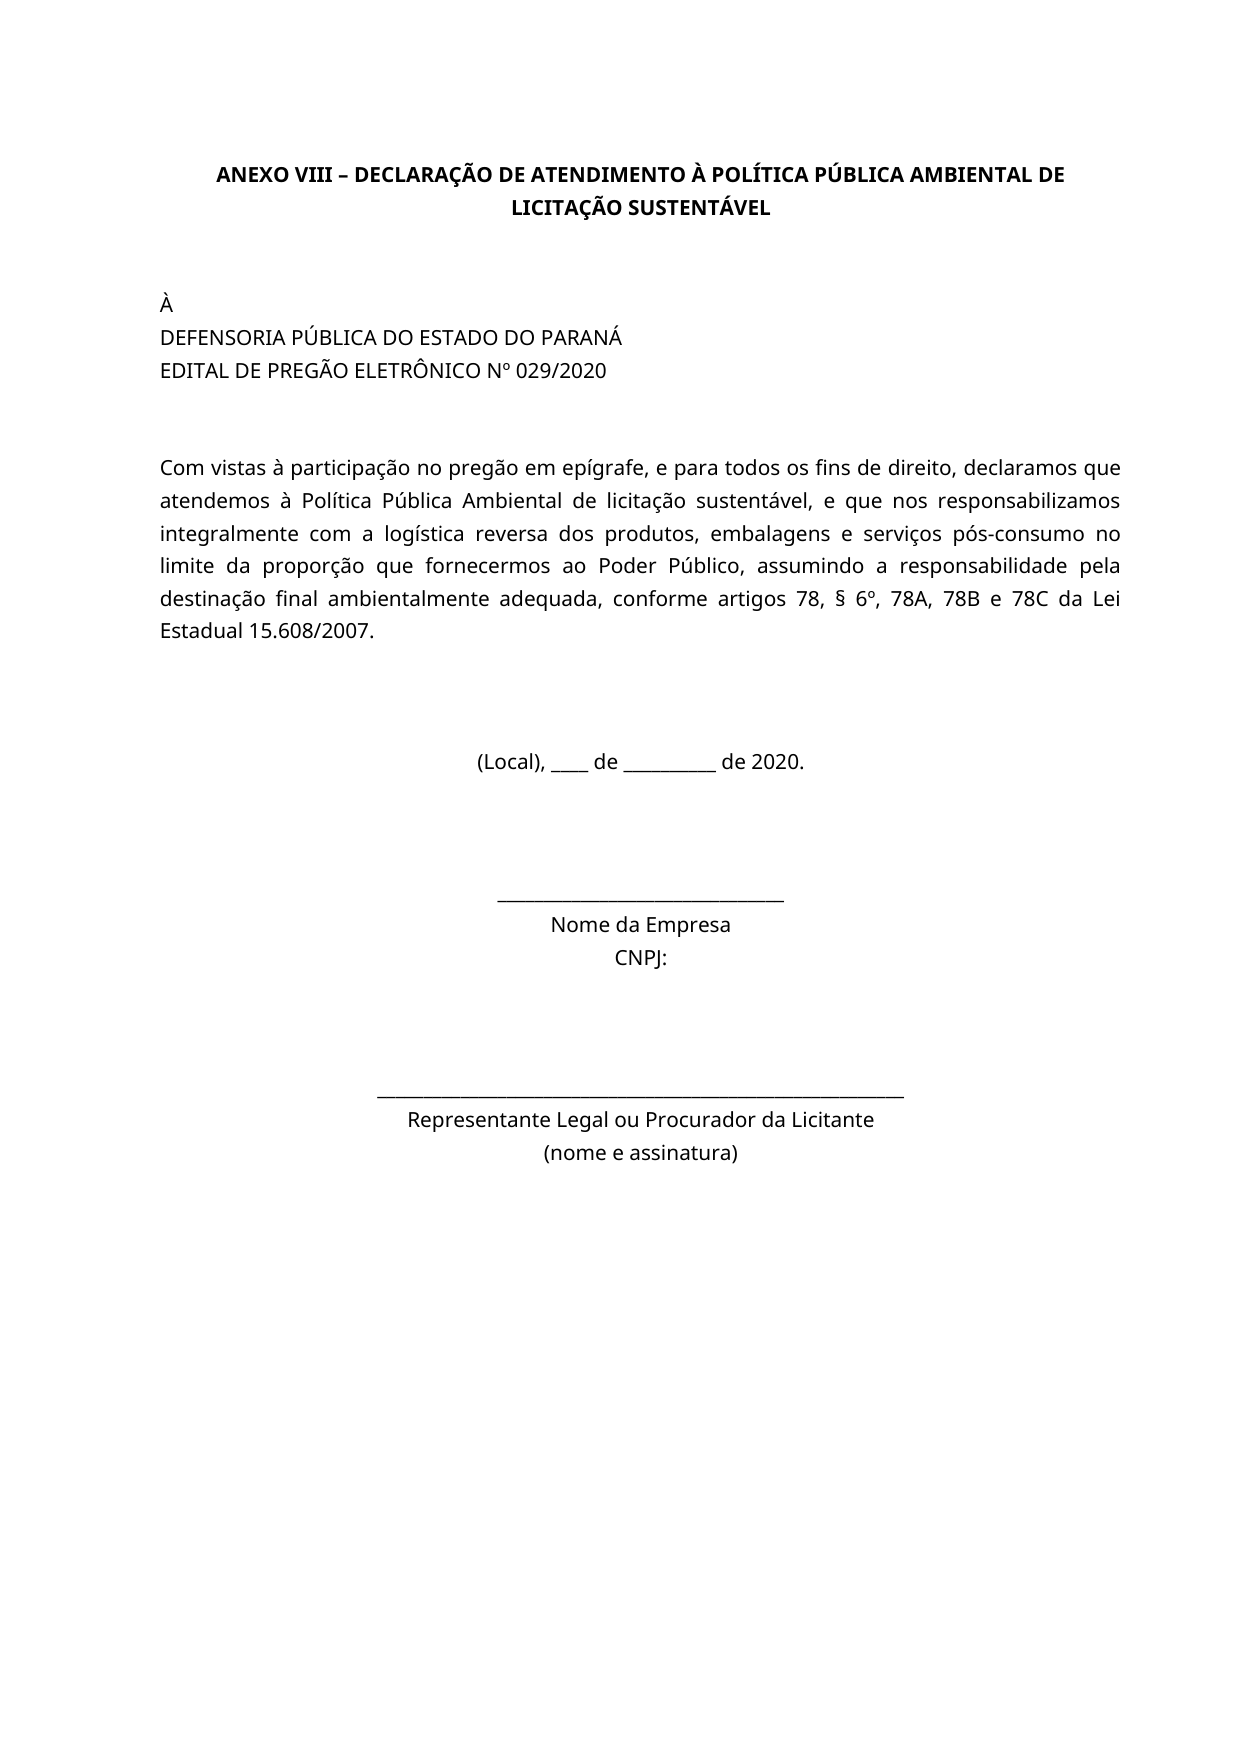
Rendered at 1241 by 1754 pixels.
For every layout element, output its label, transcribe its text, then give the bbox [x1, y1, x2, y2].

text EDITAL DE PREGÃO ELETRÔNICO Nº 029/2020 [159, 356, 1122, 384]
text (nome e assinatura) [159, 1138, 1122, 1167]
text DEFENSORIA PÚBLICA DO ESTADO DO PARANÁ [159, 323, 1122, 352]
text (Local), ____ de __________ de 2020. [159, 747, 1122, 775]
text CNPJ: [159, 943, 1122, 971]
text À [159, 291, 1122, 319]
text Representante Legal ou Procurador da Licitante [159, 1106, 1122, 1134]
text _______________________________ [159, 877, 1122, 906]
text Nome da Empresa [159, 910, 1122, 938]
text ANEXO VIII – DECLARAÇÃO DE ATENDIMENTO À POLÍTICA PÚBLICA AMBIENTAL DE LICITAÇÃO SUSTENTÁVEL [159, 160, 1122, 221]
text Com vistas à participação no pregão em epígrafe, e para todos os fins de direito, declaramos que atendemos à Política Pública Ambiental de licitação sustentável, e que nos responsabilizamos integralmente com a logística reversa dos produtos, embalagens e serviços pós-consumo no limite da proporção que fornecermos ao Poder Público, assumindo a responsabilidade pela destinação final ambientalmente adequada, conforme artigos 78, § 6º, 78A, 78B e 78C da Lei Estadual 15.608/2007. [159, 453, 1122, 645]
text _________________________________________________________ [159, 1073, 1122, 1101]
